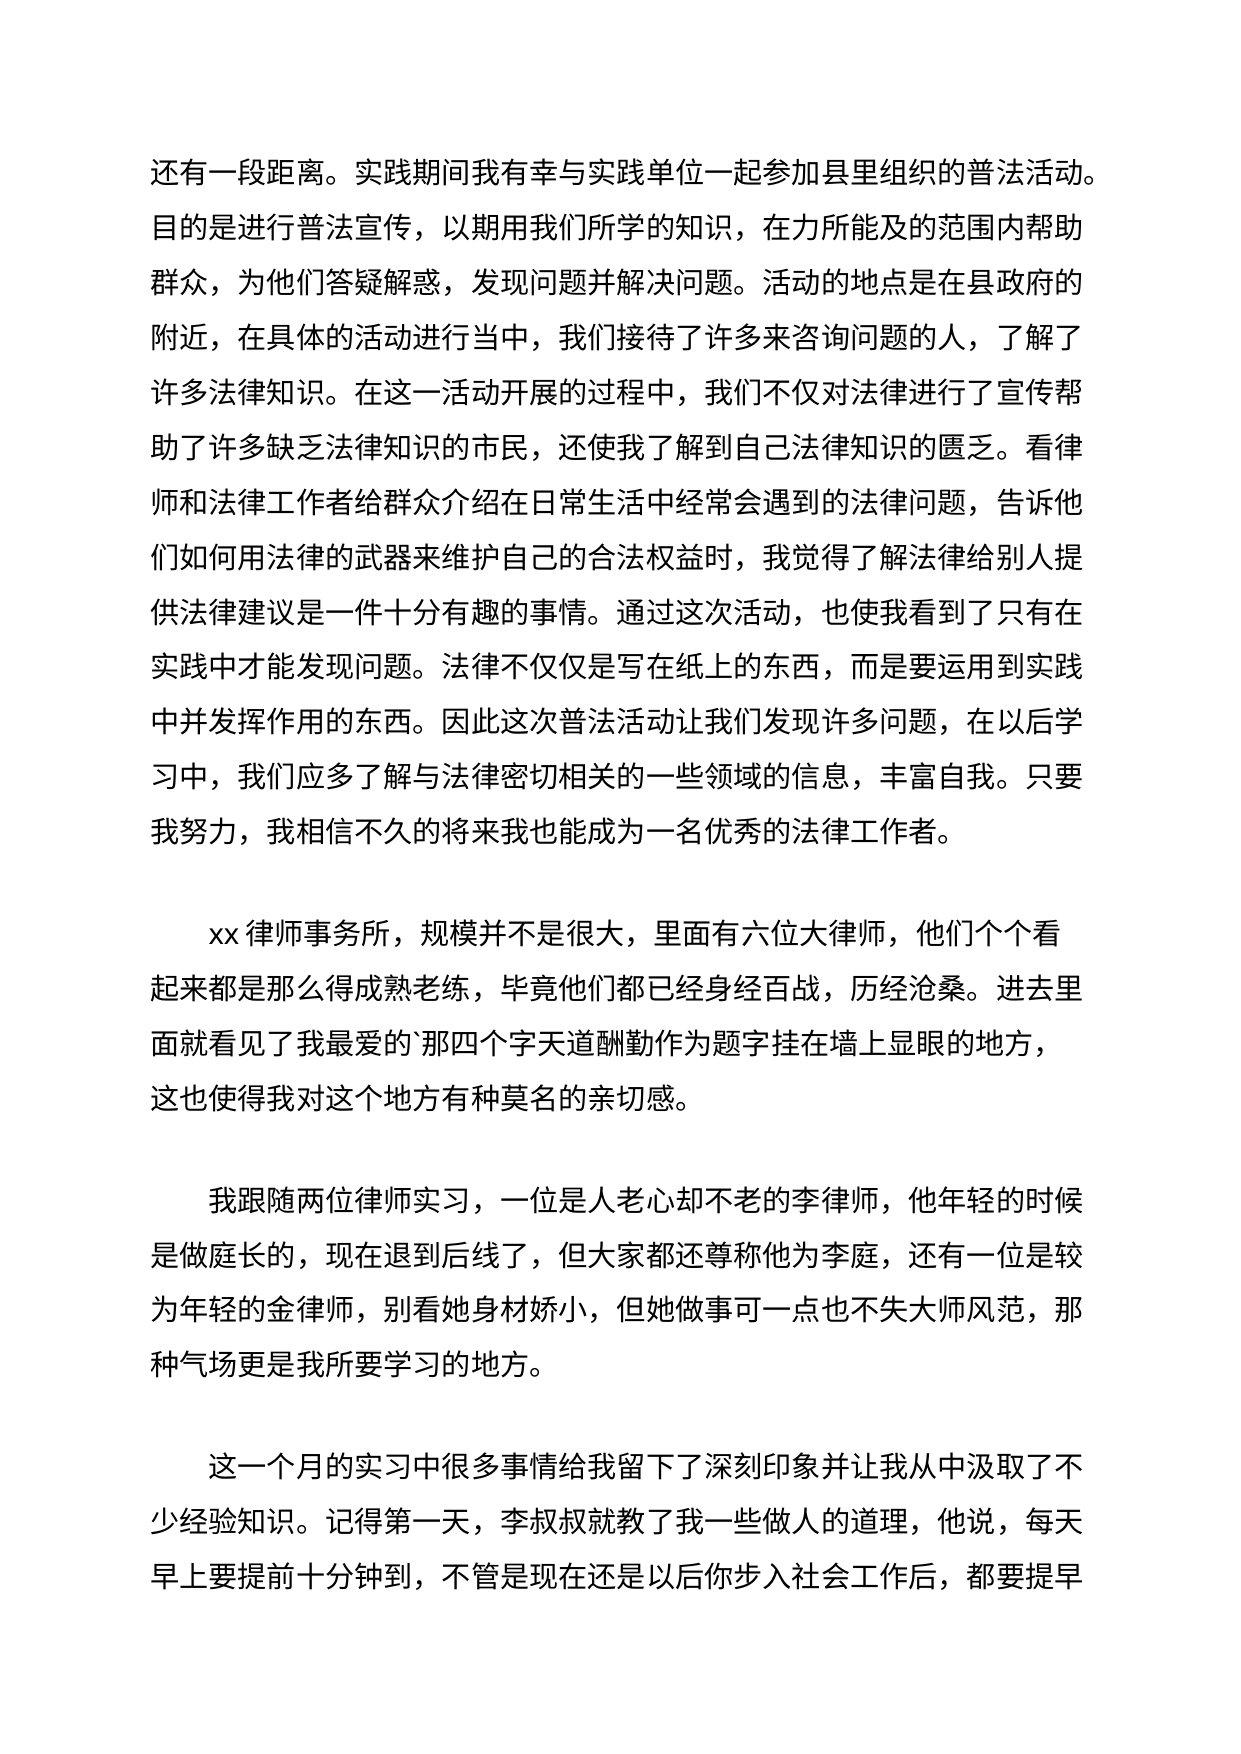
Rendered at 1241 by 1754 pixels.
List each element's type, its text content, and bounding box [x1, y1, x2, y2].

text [150, 150, 1090, 851]
text 我跟随两位律师实习，一位是人老心却不老的李律师，他年轻的时候是做庭长的，现在退到后线了，但大家都还尊称他为李庭，还有一位是较为年轻的金律师，别看她身材娇小，但她做事可一点也不失大师风范，那种气场更是我所要学习的地方。 [150, 1177, 1090, 1384]
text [150, 1444, 1090, 1596]
text xx律师事务所，规模并不是很大，里面有六位大律师，他们个个看起来都是那么得成熟老练，毕竟他们都已经身经百战，历经沧桑。进去里面就看见了我最爱的`那四个字天道酬勤作为题字挂在墙上显眼的地方，这也使得我对这个地方有种莫名的亲切感。 [150, 911, 1090, 1118]
